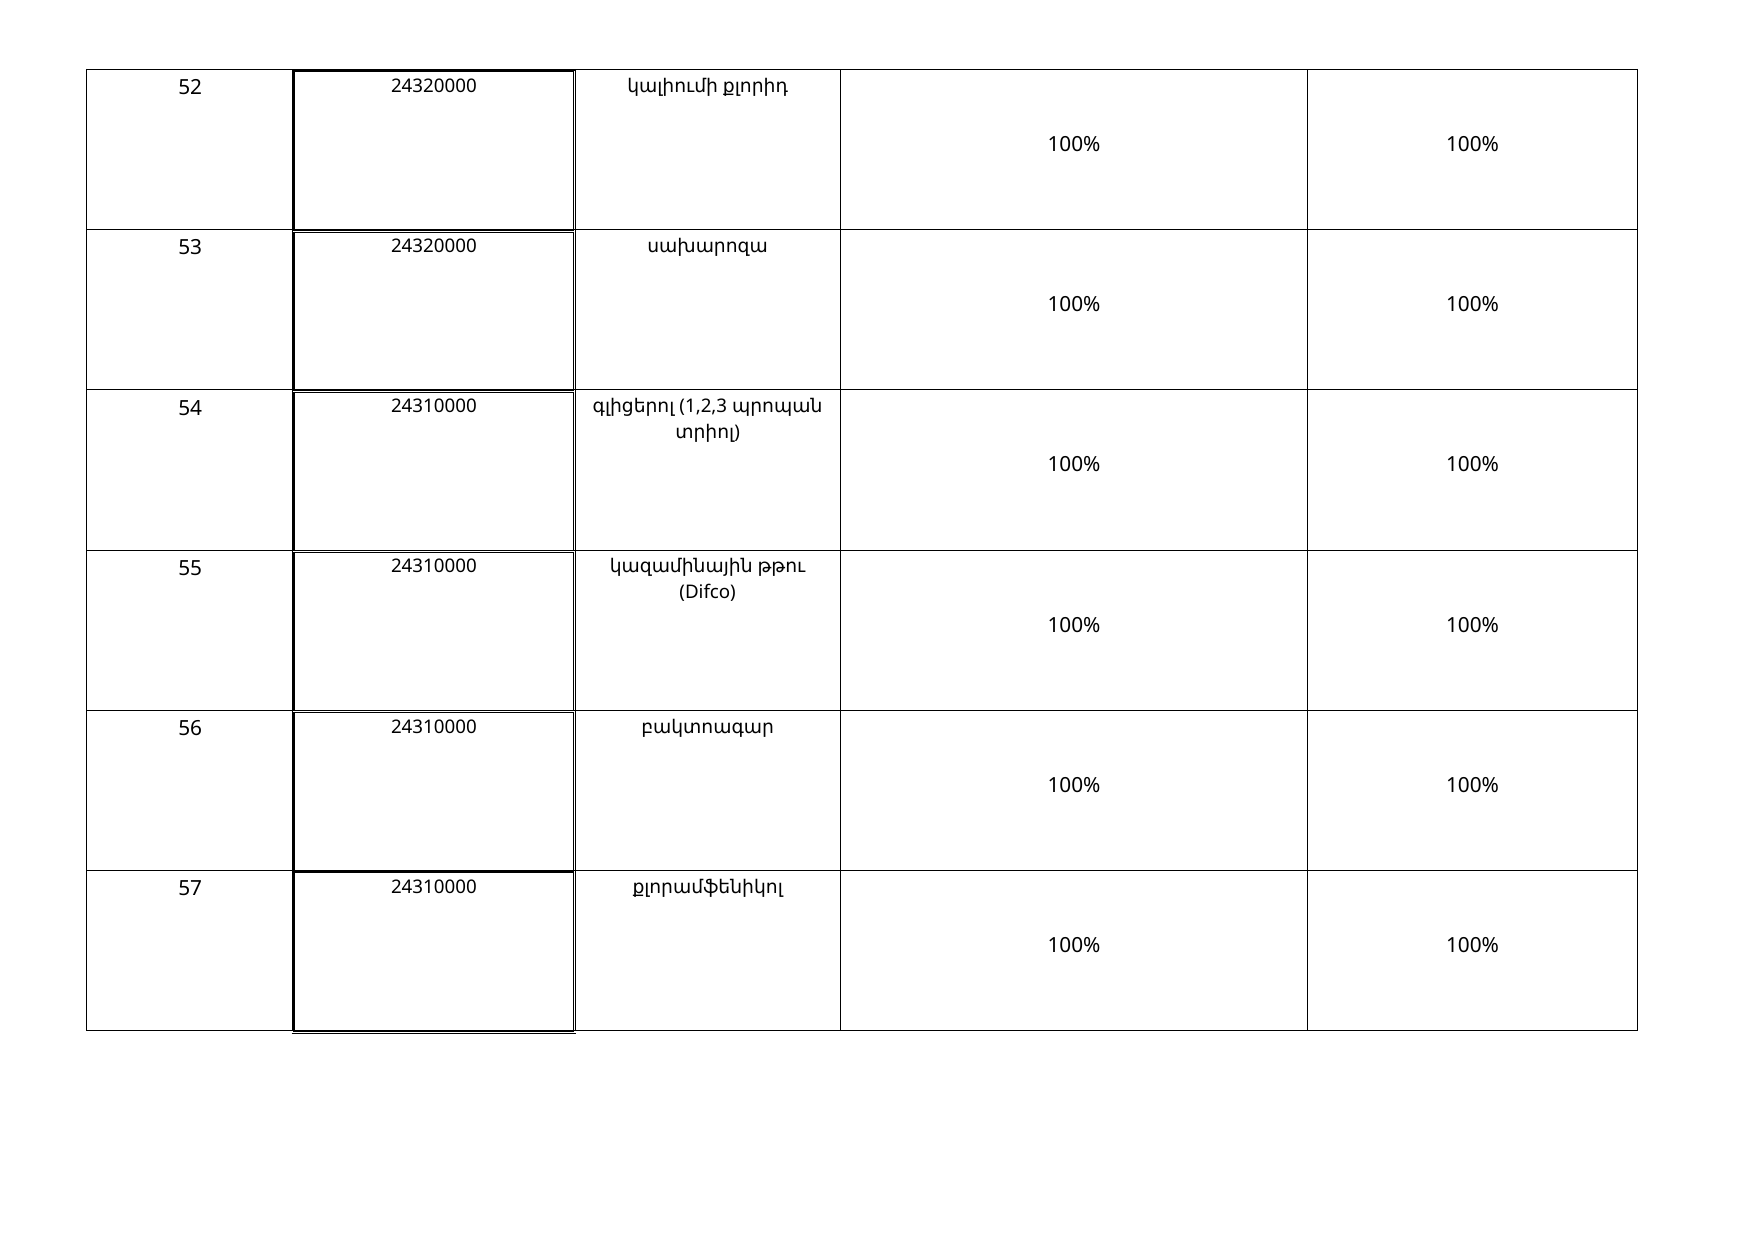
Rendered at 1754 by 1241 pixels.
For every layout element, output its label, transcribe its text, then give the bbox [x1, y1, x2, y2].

table_cell 100% [1308, 390, 1637, 549]
table_cell 100% [841, 70, 1307, 229]
table_cell 24310000 [295, 393, 573, 549]
table_cell սախարոզա [576, 230, 840, 389]
table_cell 100% [841, 711, 1307, 870]
table_cell 24310000 [295, 873, 573, 1030]
table_cell կալիումի քլորիդ [576, 70, 840, 229]
table_cell 100% [841, 390, 1307, 549]
table_cell գլիցերոլ (1,2,3 պրոպան տրիոլ) [576, 390, 840, 549]
table_cell 100% [1308, 230, 1637, 389]
table_cell 56 [87, 711, 292, 870]
table_cell 24310000 [295, 713, 573, 870]
table_cell 100% [841, 551, 1307, 710]
table_cell կազամինային թթու (Difco) [576, 551, 840, 710]
table_cell 55 [87, 551, 292, 710]
table_cell 100% [1308, 711, 1637, 870]
table_cell 100% [841, 230, 1307, 389]
table_cell բակտոագար [576, 711, 840, 870]
table_cell 100% [841, 871, 1307, 1030]
table_cell 24310000 [295, 553, 573, 710]
table_cell քլորամֆենիկոլ [576, 871, 840, 1030]
table_cell 100% [1308, 871, 1637, 1030]
table_cell 100% [1308, 551, 1637, 710]
table_cell 57 [87, 871, 292, 1030]
table_cell 52 [87, 70, 292, 229]
table_cell 24320000 [295, 233, 573, 389]
table_cell 100% [1308, 70, 1637, 229]
table_cell 54 [87, 390, 292, 549]
table_cell 24320000 [295, 72, 573, 229]
table_cell 53 [87, 230, 292, 389]
